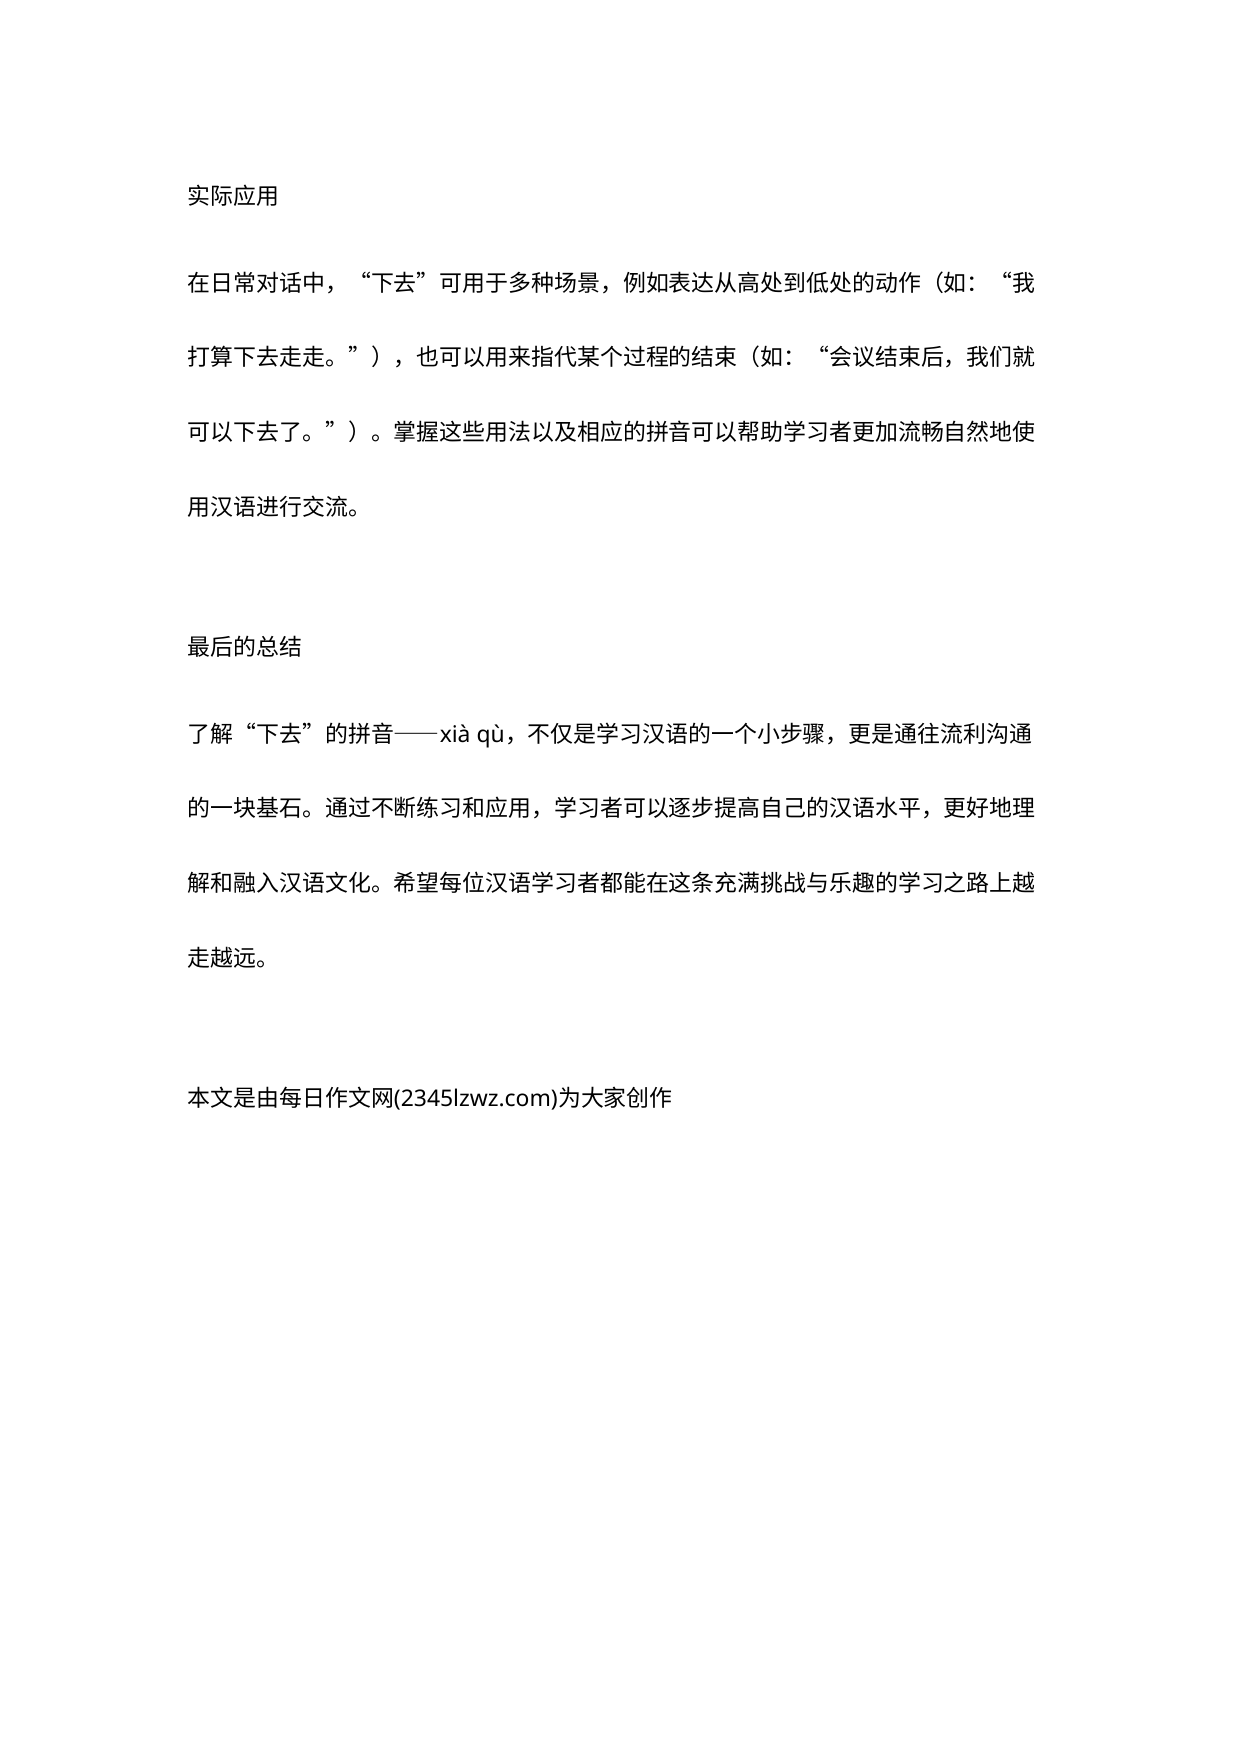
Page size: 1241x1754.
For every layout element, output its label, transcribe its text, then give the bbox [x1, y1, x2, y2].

text 最后的总结 [187, 613, 1053, 678]
text 实际应用 [187, 162, 1053, 227]
text 了解“下去”的拼音——xià qù，不仅是学习汉语的一个小步骤，更是通往流利沟通的一块基石。通过不断练习和应用，学习者可以逐步提高自己的汉语水平，更好地理解和融入汉语文化。希望每位汉语学习者都能在这条充满挑战与乐趣的学习之路上越走越远。 [187, 699, 1053, 989]
text 本文是由每日作文网(2345lzwz.com)为大家创作 [187, 1064, 1053, 1129]
text 在日常对话中，“下去”可用于多种场景，例如表达从高处到低处的动作（如：“我打算下去走走。”），也可以用来指代某个过程的结束（如：“会议结束后，我们就可以下去了。”）。掌握这些用法以及相应的拼音可以帮助学习者更加流畅自然地使用汉语进行交流。 [187, 248, 1053, 538]
